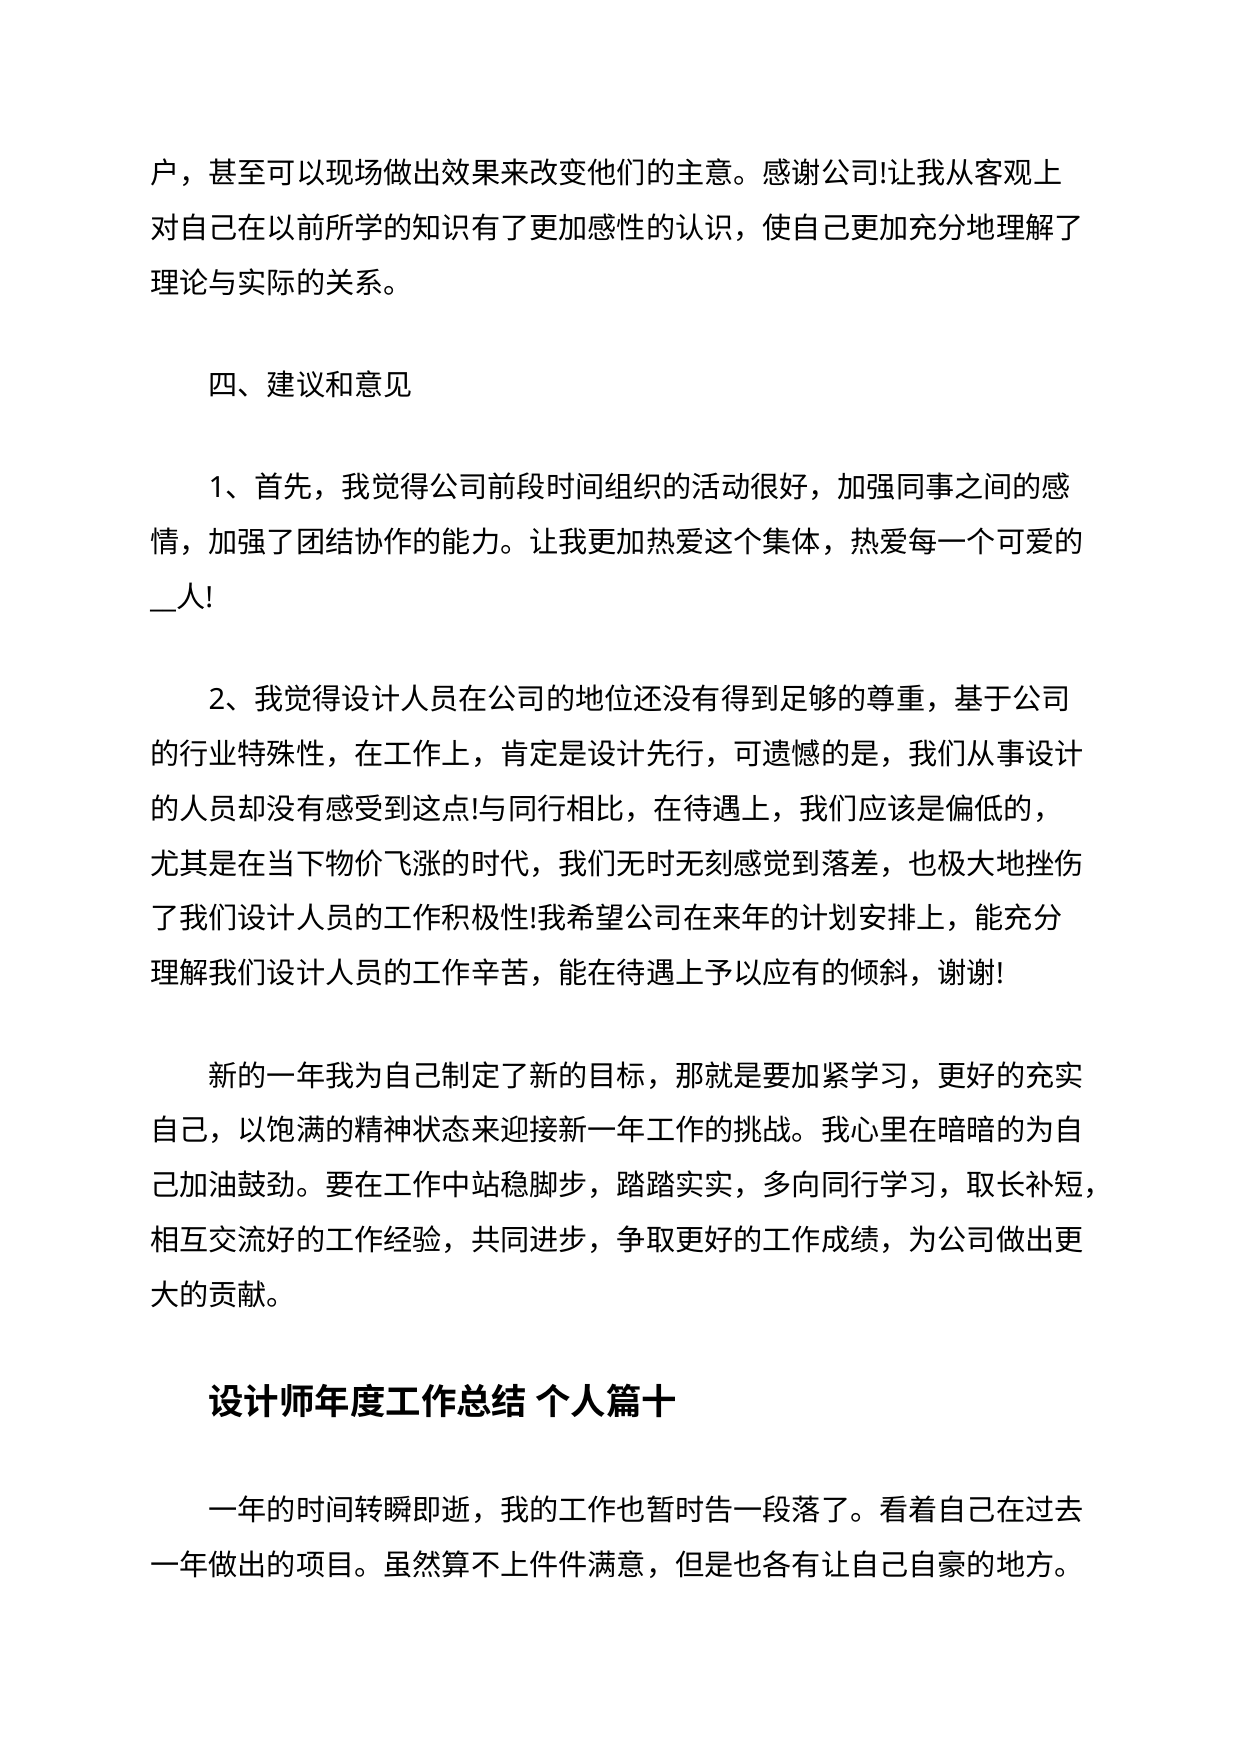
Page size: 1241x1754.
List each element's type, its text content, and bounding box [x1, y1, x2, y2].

text 2、我觉得设计人员在公司的地位还没有得到足够的尊重，基于公司的行业特殊性，在工作上，肯定是设计先行，可遗憾的是，我们从事设计的人员却没有感受到这点!与同行相比，在待遇上，我们应该是偏低的，尤其是在当下物价飞涨的时代，我们无时无刻感觉到落差，也极大地挫伤了我们设计人员的工作积极性!我希望公司在来年的计划安排上，能充分理解我们设计人员的工作辛苦，能在待遇上予以应有的倾斜，谢谢! [150, 675, 1090, 992]
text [150, 150, 1090, 302]
text 新的一年我为自己制定了新的目标，那就是要加紧学习，更好的充实自己，以饱满的精神状态来迎接新一年工作的挑战。我心里在暗暗的为自己加油鼓劲。要在工作中站稳脚步，踏踏实实，多向同行学习，取长补短，相互交流好的工作经验，共同进步，争取更好的工作成绩，为公司做出更大的贡献。 [150, 1052, 1090, 1314]
text 1、首先，我觉得公司前段时间组织的活动很好，加强同事之间的感情，加强了团结协作的能力。让我更加热爱这个集体，热爱每一个可爱的__人! [150, 463, 1090, 616]
text 一年的时间转瞬即逝，我的工作也暂时告一段落了。看着自己在过去一年做出的项目。虽然算不上件件满意，但是也各有让自己自豪的地方。 [150, 1487, 1090, 1584]
text 设计师年度工作总结 个人篇十 [150, 1373, 1090, 1425]
text 四、建议和意见 [150, 362, 1090, 404]
